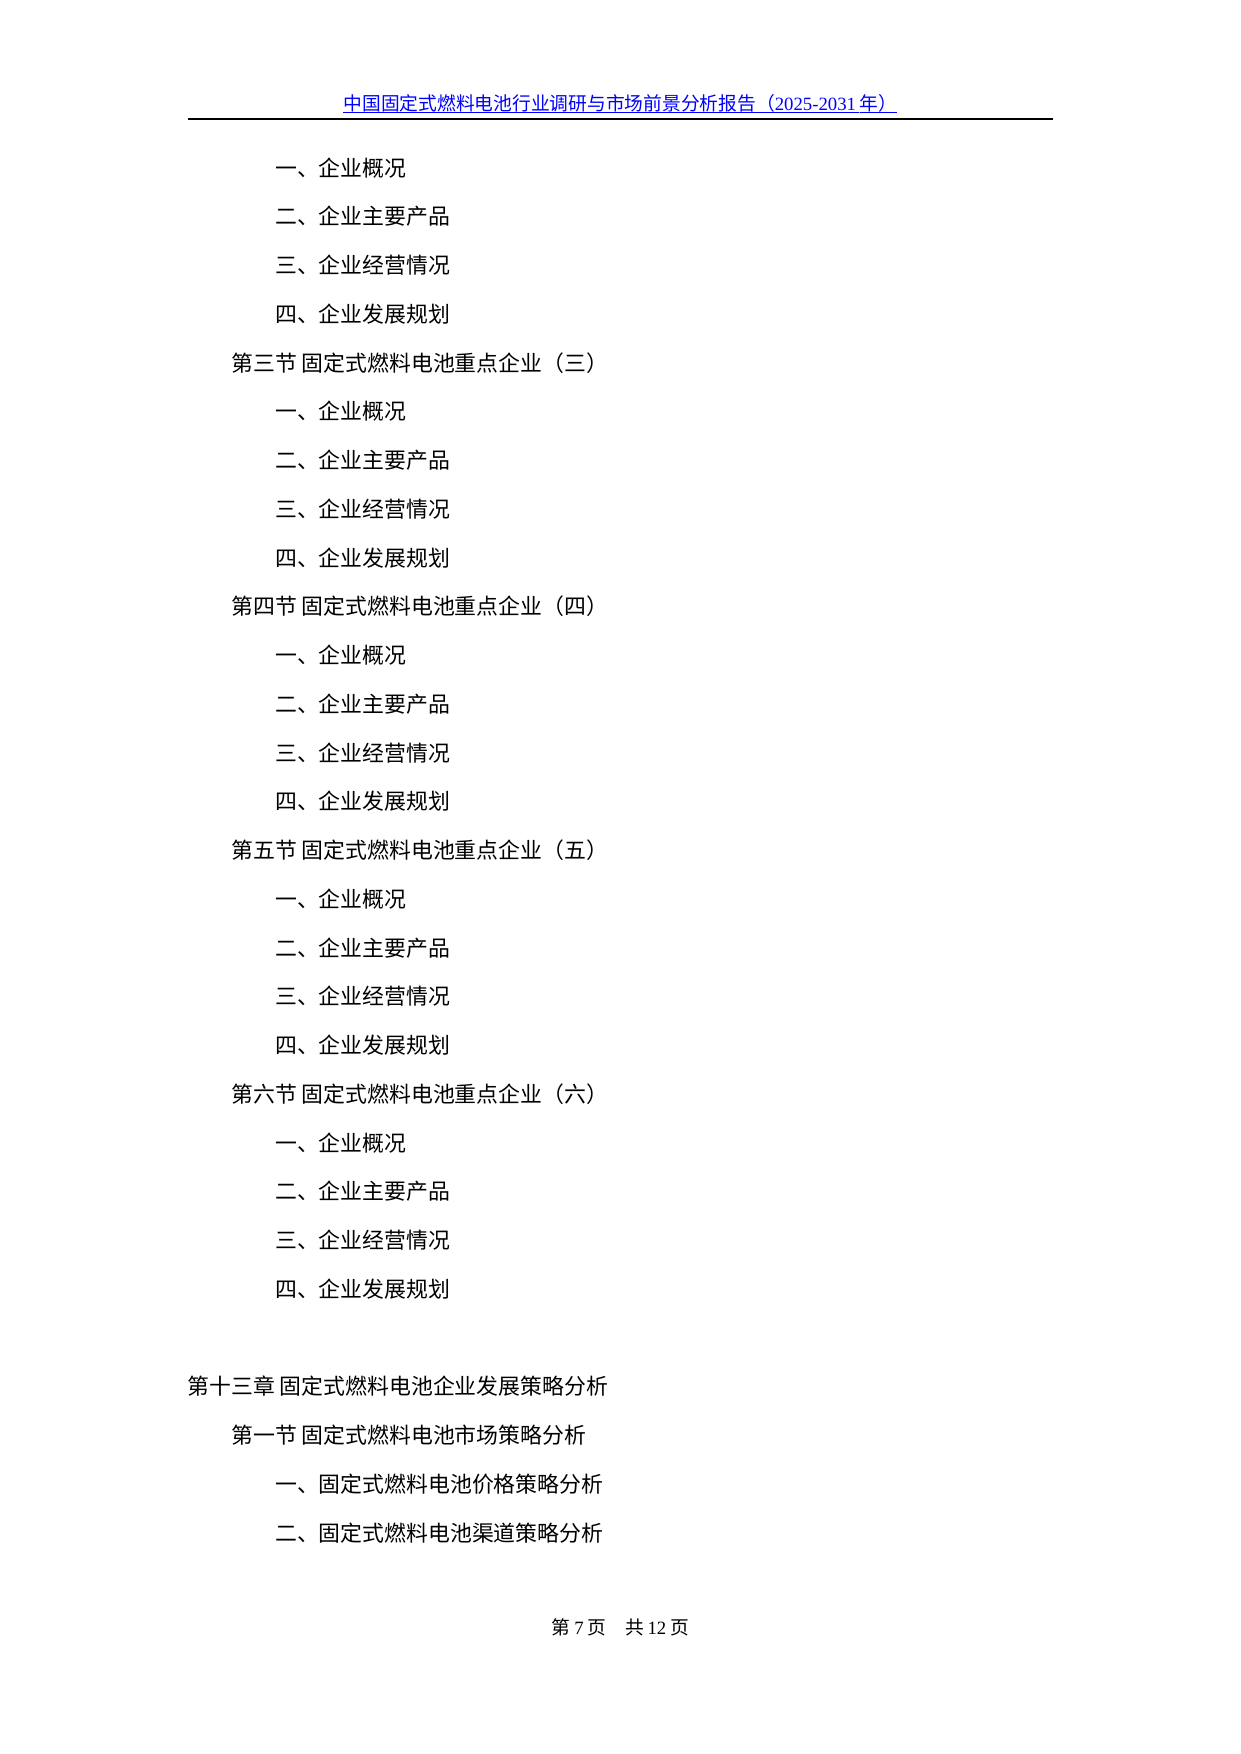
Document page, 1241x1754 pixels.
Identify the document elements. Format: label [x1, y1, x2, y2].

text [187, 150, 1053, 1548]
